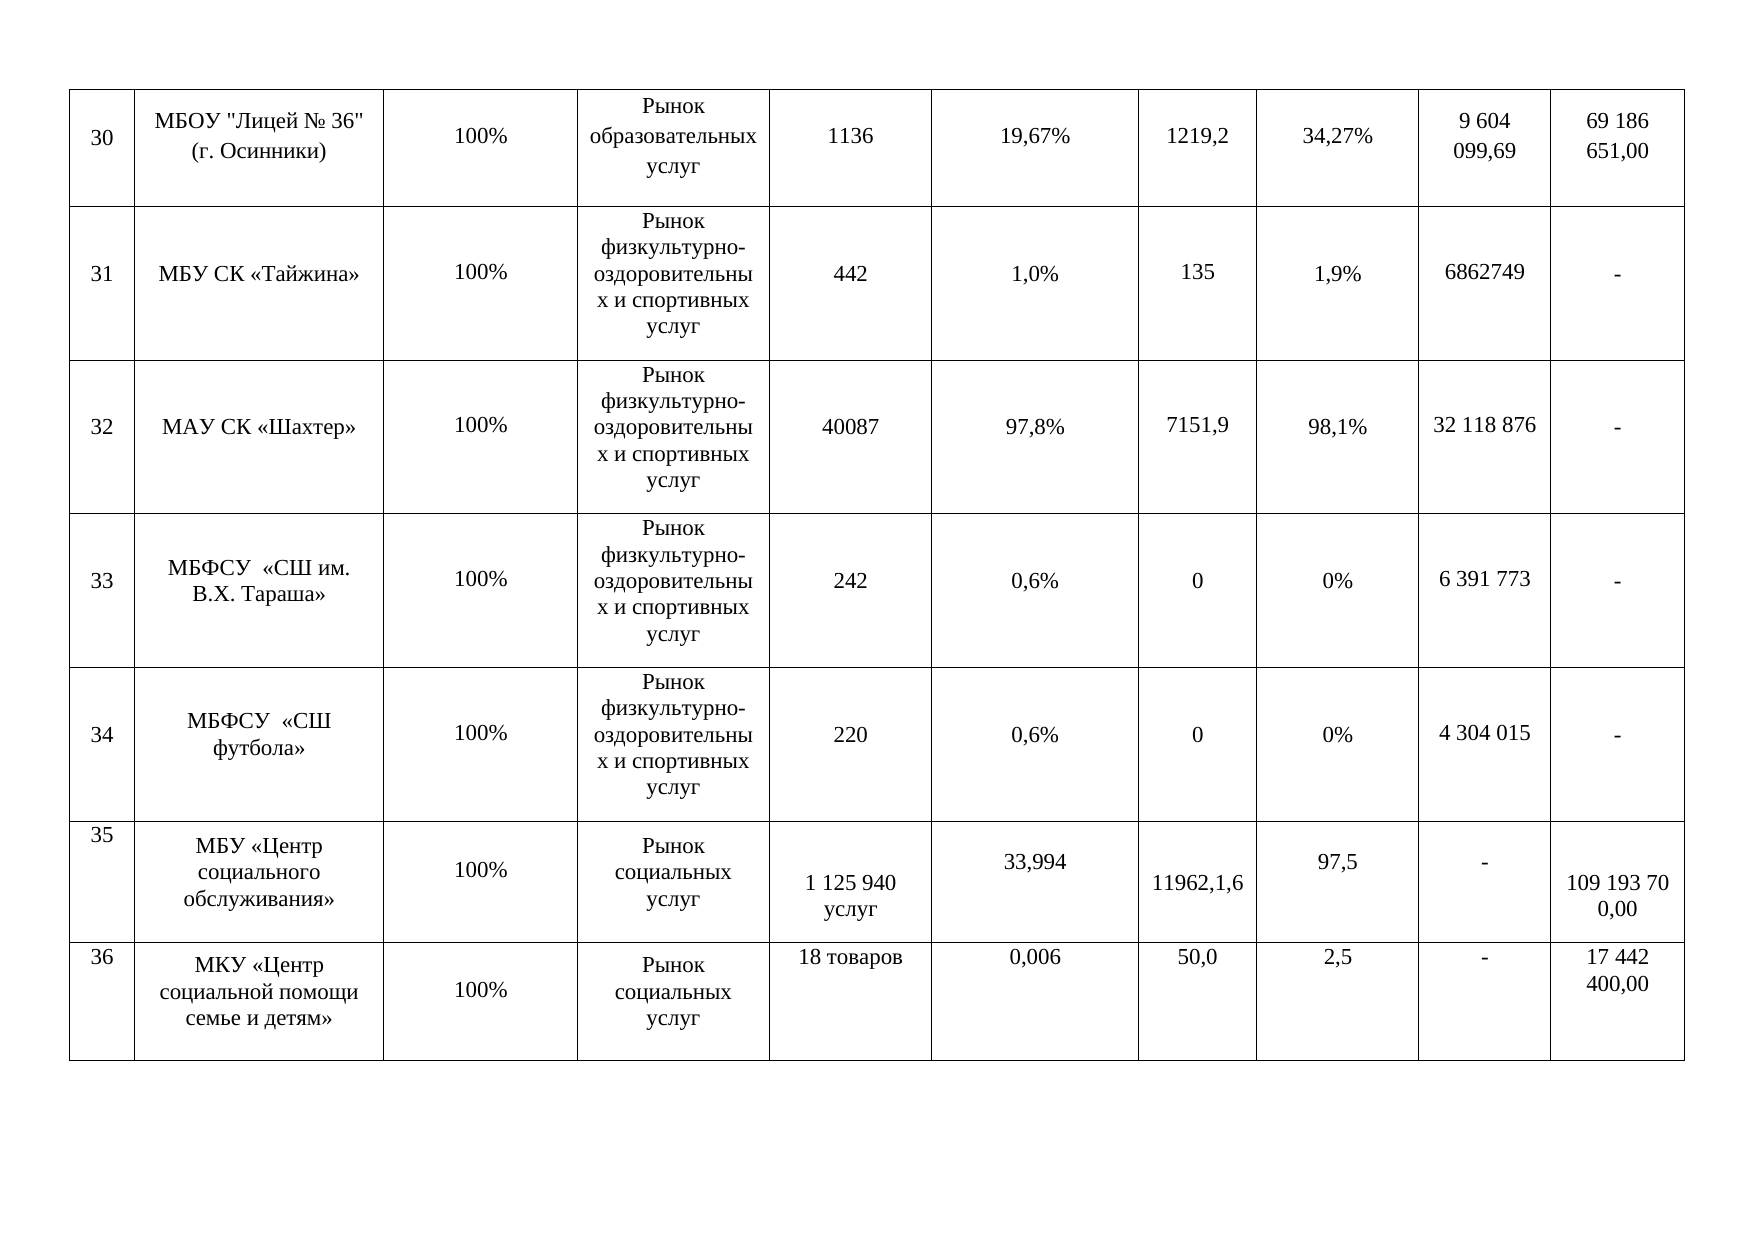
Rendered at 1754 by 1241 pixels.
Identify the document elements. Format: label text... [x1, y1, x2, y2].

table_cell - [1551, 207, 1684, 359]
table_cell - [1551, 361, 1684, 513]
table_cell 19,67% [932, 90, 1138, 206]
table_cell 1,9% [1257, 207, 1418, 359]
table_cell 4 304 015 [1419, 668, 1550, 821]
table_cell Рынок физкультурно-оздоровительных и спортивных услуг [578, 207, 769, 359]
table_cell 100% [384, 90, 577, 206]
table_cell 34,27% [1257, 90, 1418, 206]
table_cell 32 [70, 361, 134, 513]
table_cell 17 442 400,00 [1551, 943, 1684, 1059]
table_cell 100% [384, 514, 577, 667]
table_cell 6 391 773 [1419, 514, 1550, 667]
table_cell Рынок социальных услуг [578, 822, 769, 942]
table_cell 100% [384, 668, 577, 821]
table_cell 31 [70, 207, 134, 359]
table_cell МАУ СК «Шахтер» [135, 361, 383, 513]
table_cell 36 [70, 943, 134, 1059]
table_cell 2,5 [1257, 943, 1418, 1059]
table_cell 30 [70, 90, 134, 206]
table_cell 1 125 940 услуг [770, 822, 931, 942]
table_cell МБФСУ «СШ футбола» [135, 668, 383, 821]
table_cell 35 [70, 822, 134, 942]
table_cell МБУ «Центр социального обслуживания» [135, 822, 383, 942]
table_cell Рынок социальных услуг [578, 943, 769, 1059]
table_cell МБОУ "Лицей № 36" (г. Осинники) [135, 90, 383, 206]
table_cell 7151,9 [1139, 361, 1256, 513]
table_cell 9 604 099,69 [1419, 90, 1550, 206]
table_cell 220 [770, 668, 931, 821]
table_cell 0% [1257, 514, 1418, 667]
table_cell 11962,1,6 [1139, 822, 1256, 942]
table_cell 33,994 [932, 822, 1138, 942]
table_cell 69 186 651,00 [1551, 90, 1684, 206]
table_cell - [1419, 943, 1550, 1059]
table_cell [578, 90, 769, 206]
table_cell 33 [70, 514, 134, 667]
table_cell 100% [384, 207, 577, 359]
table_cell 0 [1139, 514, 1256, 667]
table_cell Рынок физкультурно-оздоровительных и спортивных услуг [578, 361, 769, 513]
table_cell 34 [70, 668, 134, 821]
table_cell 100% [384, 822, 577, 942]
table_cell 97,5 [1257, 822, 1418, 942]
table_cell 100% [384, 361, 577, 513]
table_cell 50,0 [1139, 943, 1256, 1059]
table_cell 97,8% [932, 361, 1138, 513]
table_cell 98,1% [1257, 361, 1418, 513]
table_cell 1219,2 [1139, 90, 1256, 206]
table_cell МКУ «Центр социальной помощи семье и детям» [135, 943, 383, 1059]
table_cell МБУ СК «Тайжина» [135, 207, 383, 359]
table_cell Рынок физкультурно-оздоровительных и спортивных услуг [578, 514, 769, 667]
table_cell 40087 [770, 361, 931, 513]
table_cell 0,6% [932, 668, 1138, 821]
table_cell 6862749 [1419, 207, 1550, 359]
table_cell 1136 [770, 90, 931, 206]
table_cell 109 193 700,00 [1551, 822, 1684, 942]
table_cell 0% [1257, 668, 1418, 821]
table_cell МБФСУ «СШ им. В.Х. Тараша» [135, 514, 383, 667]
table_cell 442 [770, 207, 931, 359]
table_cell - [1551, 514, 1684, 667]
table_cell 135 [1139, 207, 1256, 359]
table_cell 100% [384, 943, 577, 1059]
table_cell - [1551, 668, 1684, 821]
table_cell 0 [1139, 668, 1256, 821]
table_cell 242 [770, 514, 931, 667]
table_cell Рынок физкультурно-оздоровительных и спортивных услуг [578, 668, 769, 821]
table_cell - [1419, 822, 1550, 942]
table_cell 32 118 876 [1419, 361, 1550, 513]
table_cell 0,006 [932, 943, 1138, 1059]
table_cell 1,0% [932, 207, 1138, 359]
table_cell 0,6% [932, 514, 1138, 667]
table_cell 18 товаров [770, 943, 931, 1059]
